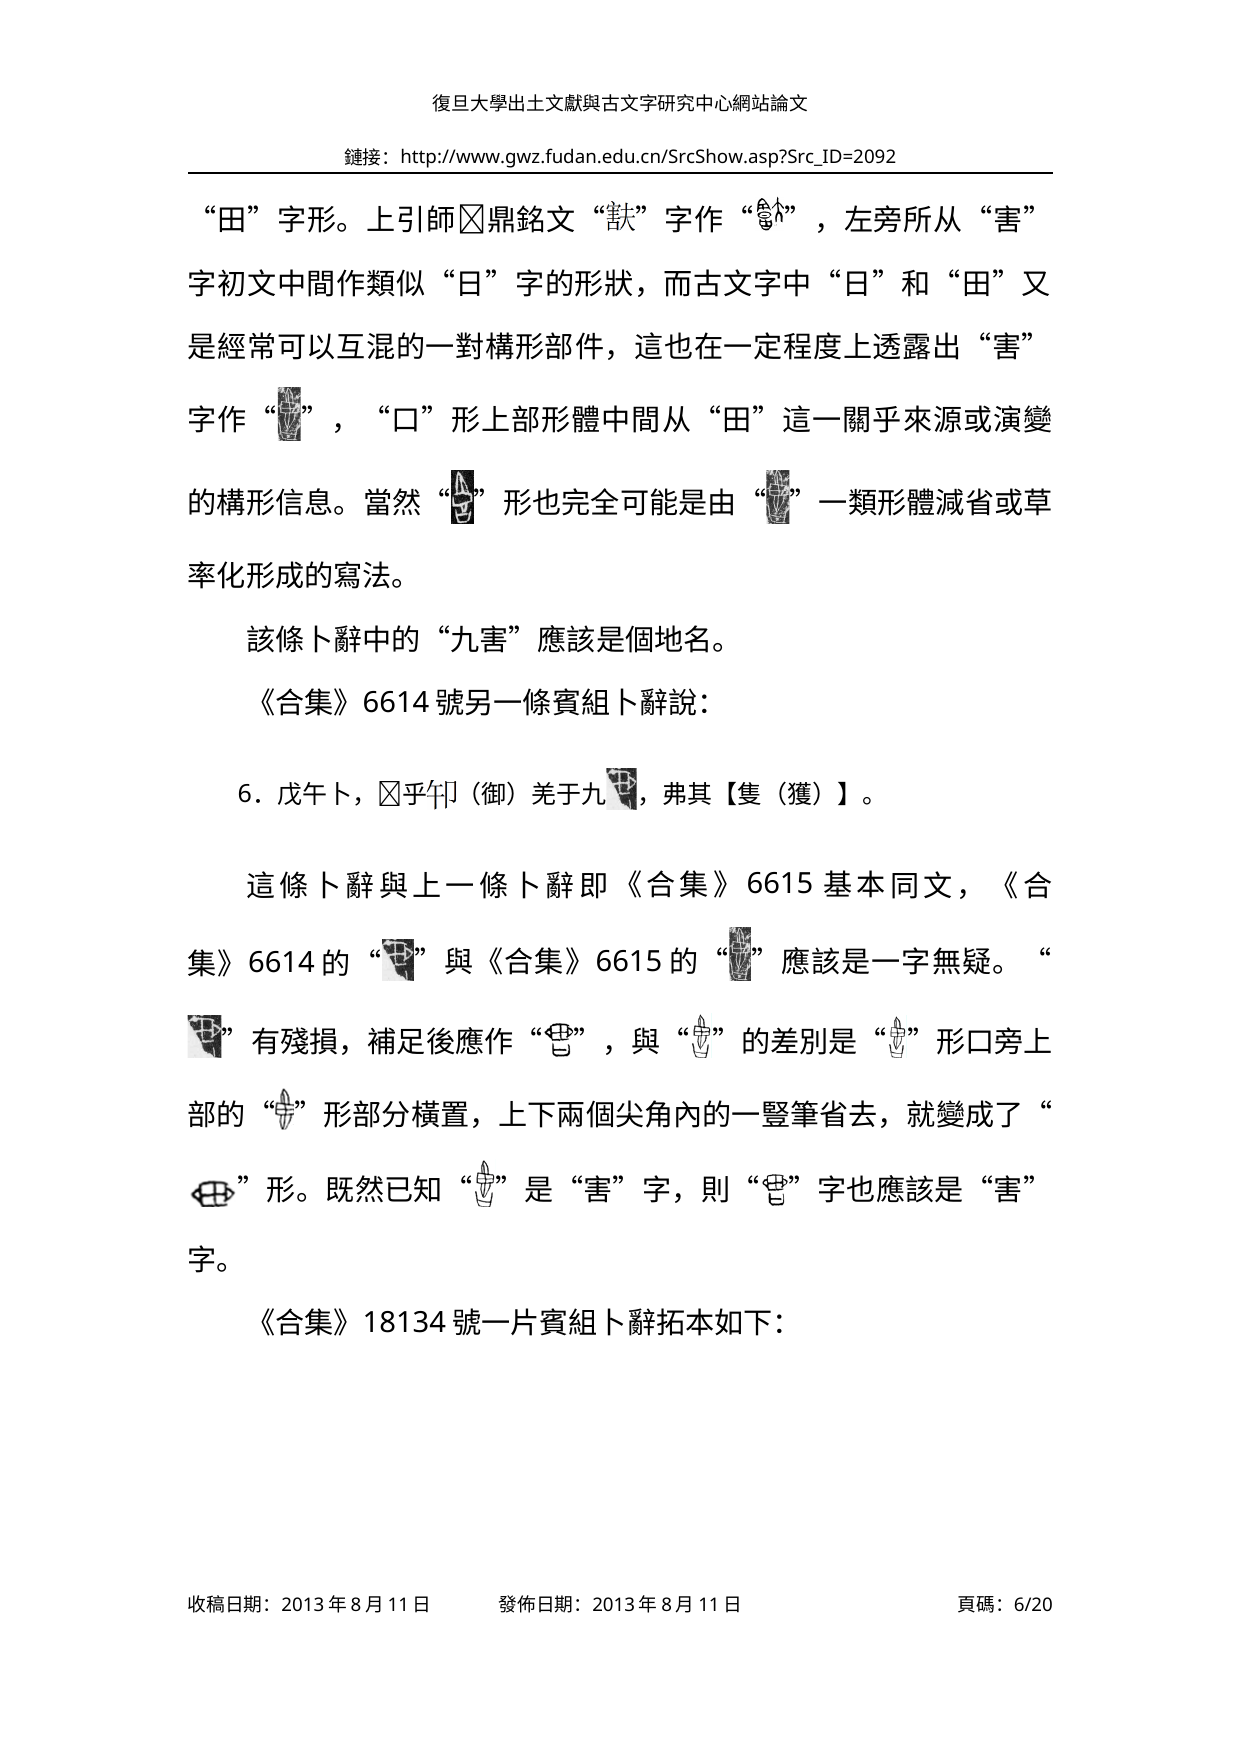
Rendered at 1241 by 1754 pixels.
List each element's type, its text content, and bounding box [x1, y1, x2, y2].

picture [886, 1015, 907, 1058]
picture [187, 1015, 222, 1058]
text 《合集》18134號一片賓組卜辭拓本如下： [187, 1300, 1053, 1342]
text 該條卜辭中的“九害”應該是個地名。 [187, 616, 1053, 658]
picture [606, 768, 637, 810]
picture [729, 927, 751, 981]
picture [451, 470, 474, 524]
picture [187, 1177, 238, 1207]
picture [542, 1020, 574, 1058]
picture [277, 387, 301, 441]
text 6．戊午卜，𢎥乎（御）羌于九，弗其【隻（獲）】。 [187, 768, 1053, 817]
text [187, 195, 1053, 595]
picture [382, 939, 414, 981]
picture [754, 195, 784, 231]
picture [426, 780, 457, 810]
picture [760, 1171, 788, 1207]
picture [689, 1013, 712, 1058]
picture [606, 201, 635, 231]
picture [766, 470, 790, 524]
text 《合集》6614號另一條賓組卜辭說： [187, 679, 1053, 722]
picture [275, 1086, 294, 1130]
picture [472, 1159, 495, 1207]
text 這條卜辭與上一條卜辭即《合集》6615基本同文，《合集》6614的“”與《合集》6615的“”應該是一字無疑。“”有殘損，補足後應作“”，與“”的差別是“”形口旁上部的“”形部分橫置，上下兩個尖角內的一豎筆省去，就變成了“”形。既然已知“”是“害”字，則“”字也應該是“害”字。 [187, 860, 1053, 1279]
